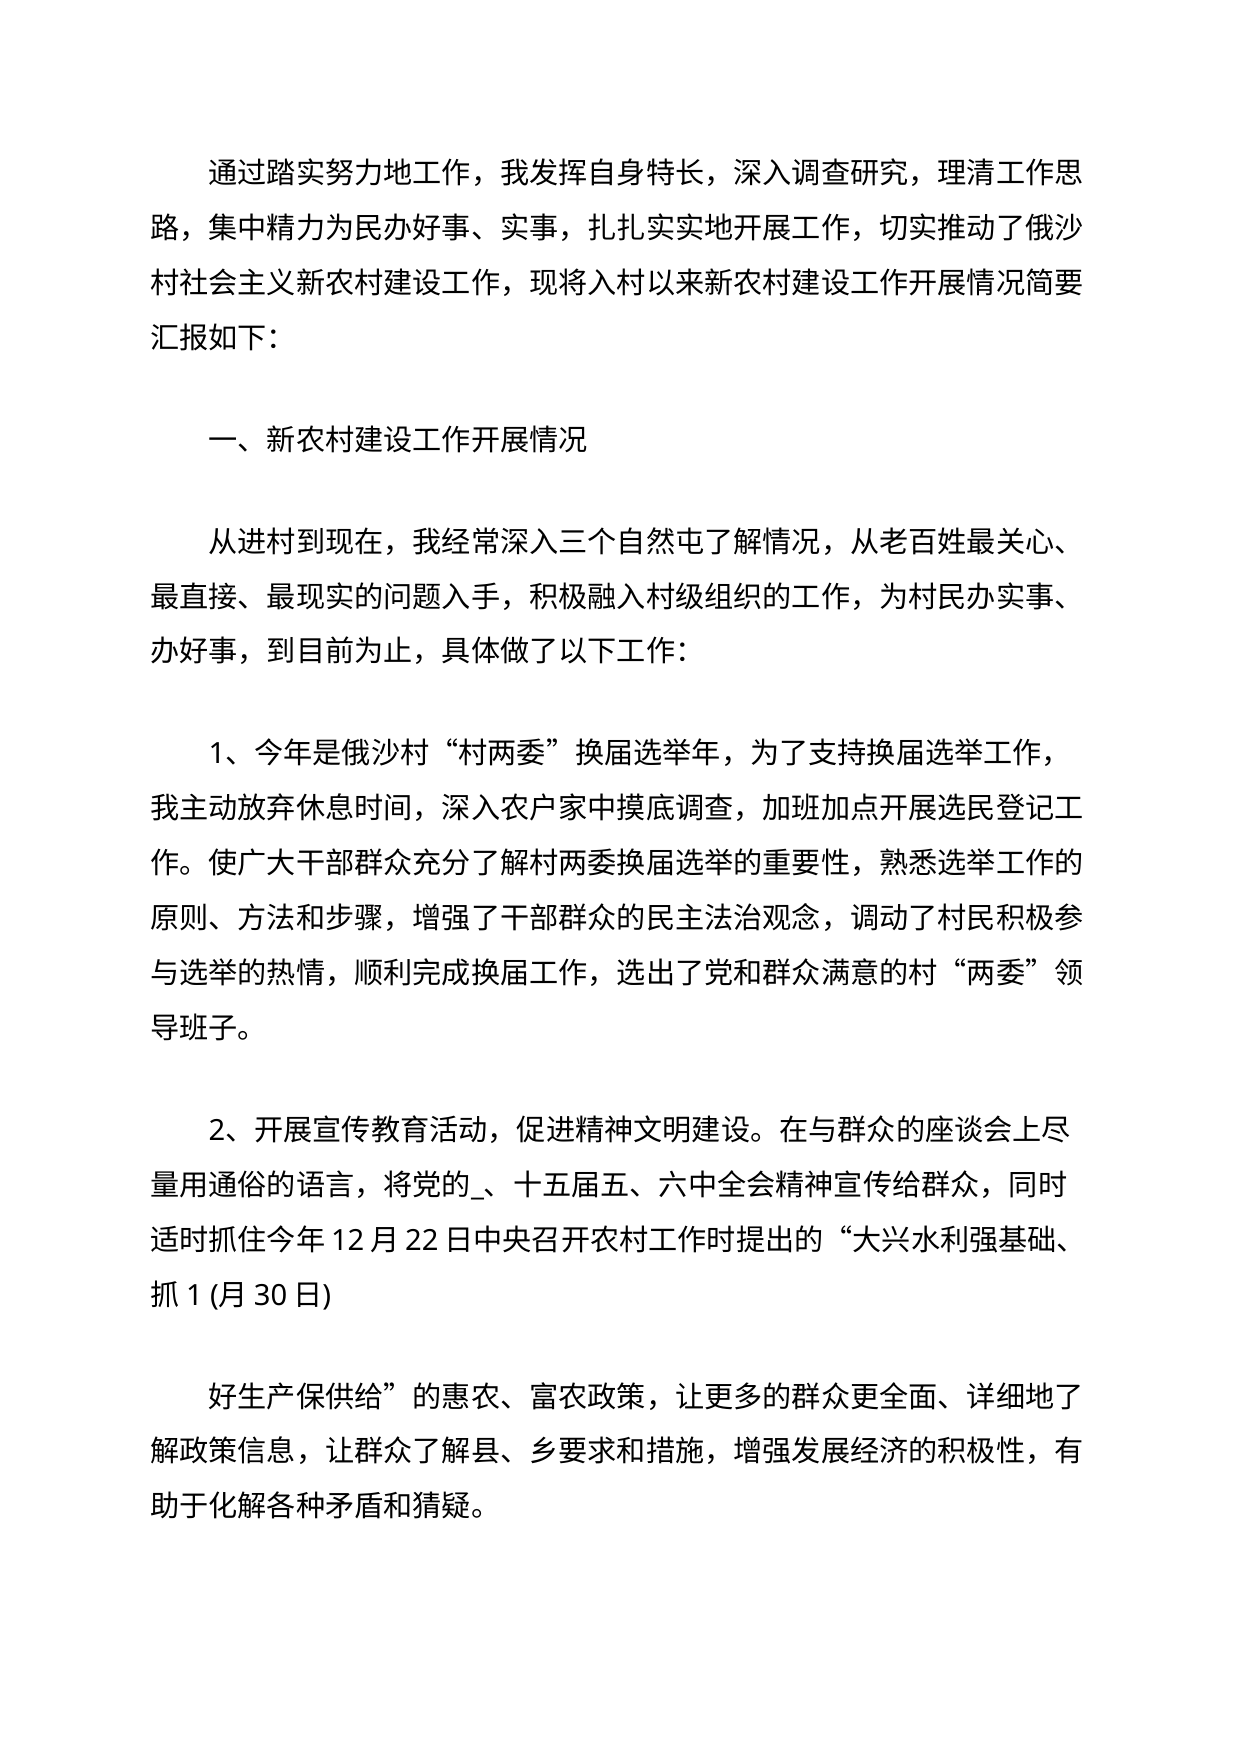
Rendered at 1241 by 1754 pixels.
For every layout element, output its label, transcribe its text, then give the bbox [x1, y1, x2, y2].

text 好生产保供给”的惠农、富农政策，让更多的群众更全面、详细地了解政策信息，让群众了解县、乡要求和措施，增强发展经济的积极性，有助于化解各种矛盾和猜疑。 [150, 1373, 1090, 1525]
text 一、新农村建设工作开展情况 [150, 416, 1090, 459]
text 从进村到现在，我经常深入三个自然屯了解情况，从老百姓最关心、最直接、最现实的问题入手，积极融入村级组织的工作，为村民办实事、办好事，到目前为止，具体做了以下工作： [150, 518, 1090, 670]
text 2、开展宣传教育活动，促进精神文明建设。在与群众的座谈会上尽量用通俗的语言，将党的_、十五届五、六中全会精神宣传给群众，同时适时抓住今年12月22日中央召开农村工作时提出的“大兴水利强基础、抓 1 (月30日) [150, 1106, 1090, 1313]
text 通过踏实努力地工作，我发挥自身特长，深入调查研究，理清工作思路，集中精力为民办好事、实事，扎扎实实地开展工作，切实推动了俄沙村社会主义新农村建设工作，现将入村以来新农村建设工作开展情况简要汇报如下： [150, 150, 1090, 357]
text 1、今年是俄沙村“村两委”换届选举年，为了支持换届选举工作，我主动放弃休息时间，深入农户家中摸底调查，加班加点开展选民登记工作。使广大干部群众充分了解村两委换届选举的重要性，熟悉选举工作的原则、方法和步骤，增强了干部群众的民主法治观念，调动了村民积极参与选举的热情，顺利完成换届工作，选出了党和群众满意的村“两委”领导班子。 [150, 730, 1090, 1047]
